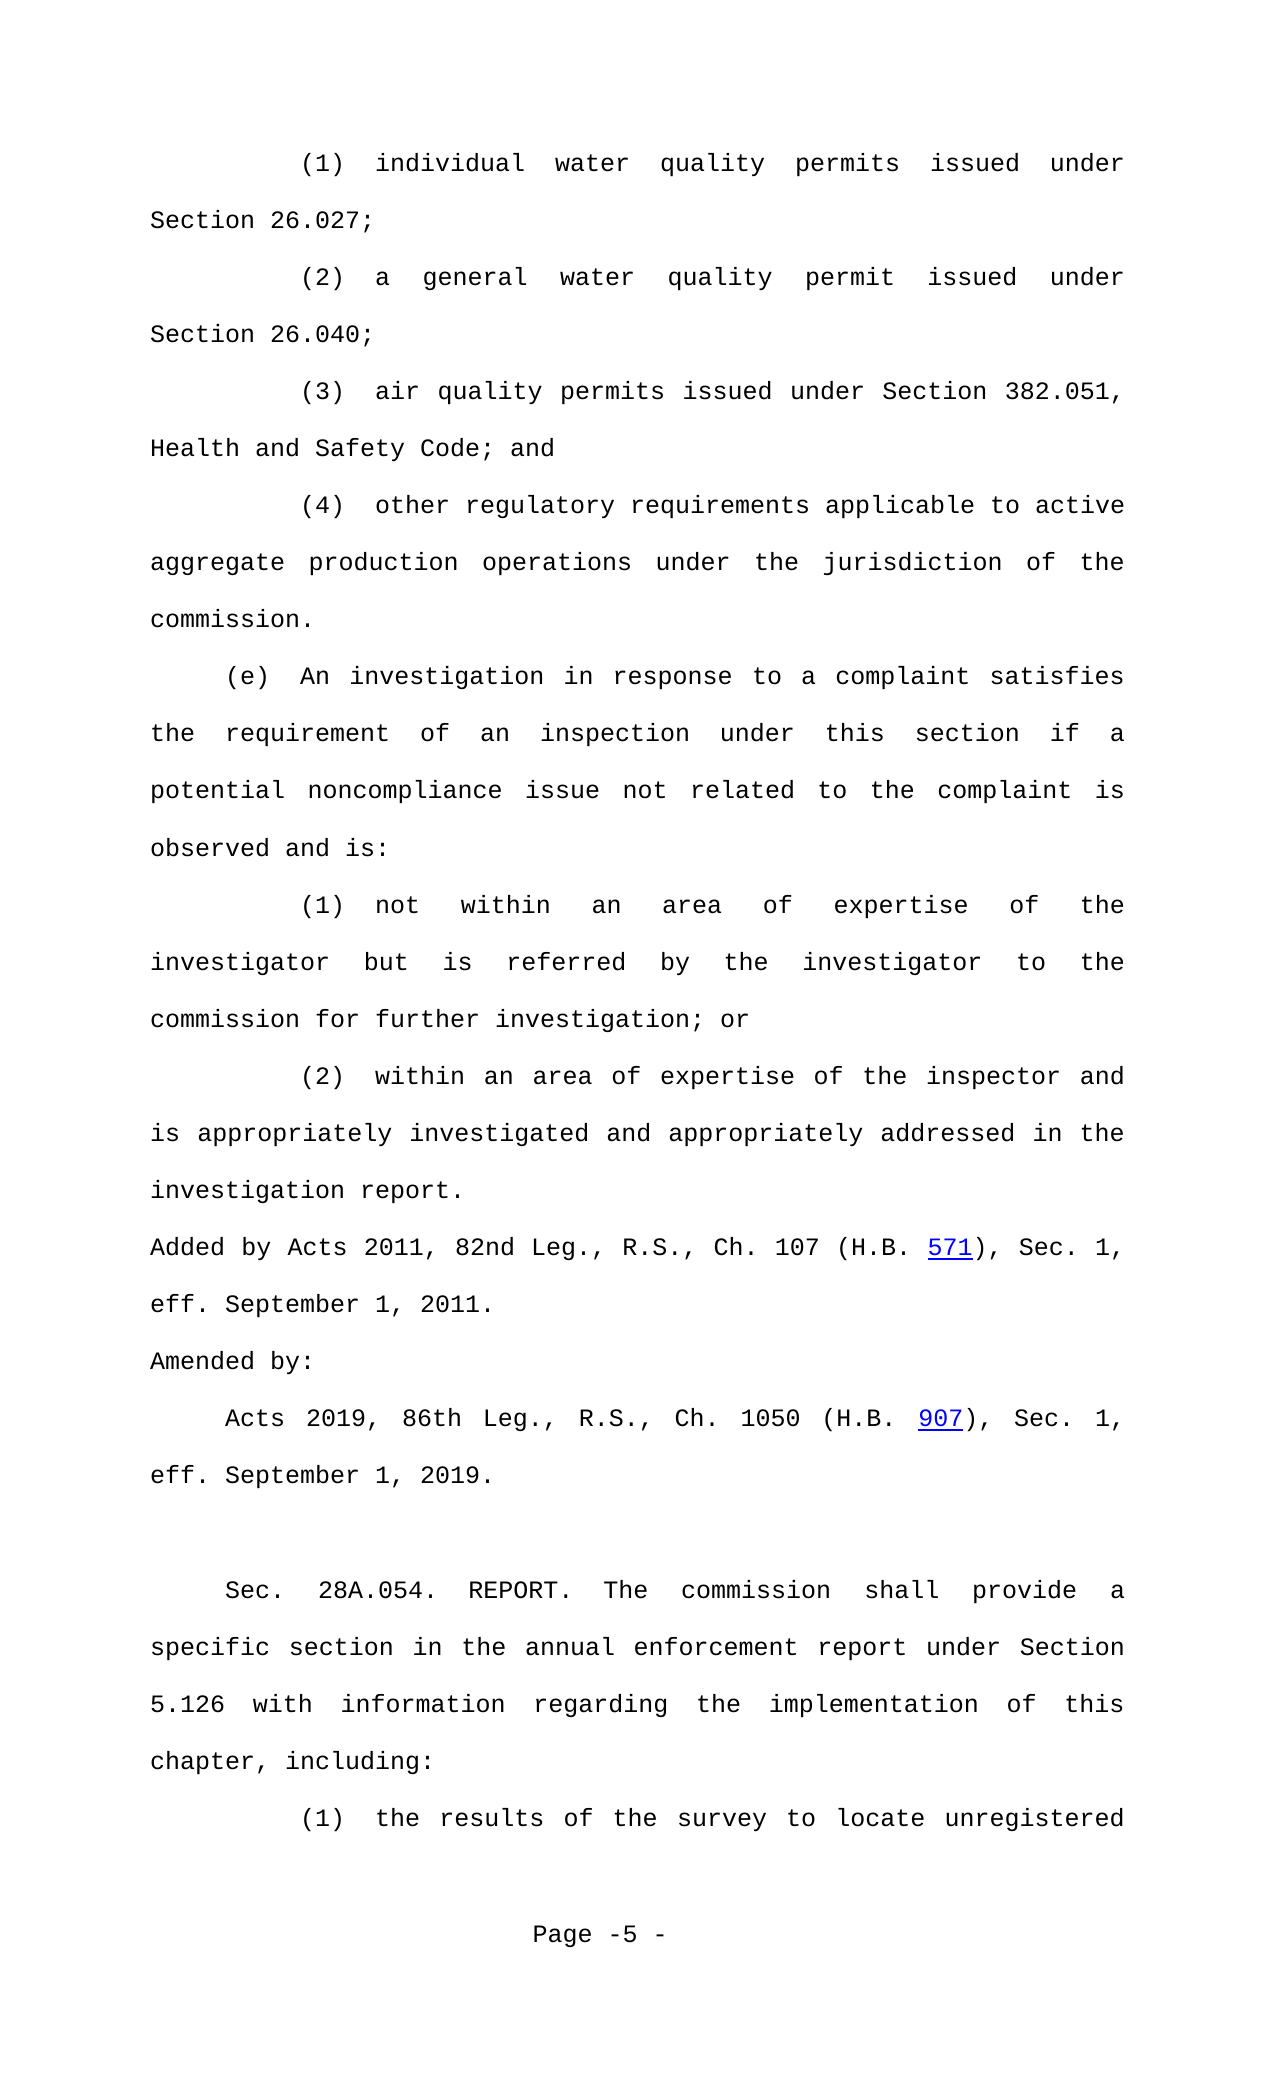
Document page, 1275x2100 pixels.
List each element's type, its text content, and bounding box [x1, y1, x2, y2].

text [150, 1805, 1125, 1834]
text (3) air quality permits issued under Section 382.051, Health and Safety Code; and [150, 378, 1125, 464]
text Amended by: [150, 1349, 1125, 1377]
text Added by Acts 2011, 82nd Leg., R.S., Ch. 107 (H.B. 571), Sec. 1, eff. September 1, 2011. [150, 1234, 1125, 1320]
text (2) within an area of expertise of the inspector and is appropriately investigated and appropriately addressed in the investigation report. [150, 1063, 1125, 1206]
text (1) individual water quality permits issued under Section 26.027; [150, 150, 1125, 236]
text (4) other regulatory requirements applicable to active aggregate production operations under the jurisdiction of the commission. [150, 492, 1125, 635]
text (1) not within an area of expertise of the investigator but is referred by the investigator to the commission for further investigation; or [150, 892, 1125, 1035]
text (e) An investigation in response to a complaint satisfies the requirement of an inspection under this section if a potential noncompliance issue not related to the complaint is observed and is: [150, 664, 1125, 863]
text Sec. 28A.054. REPORT. The commission shall provide a specific section in the annual enforcement report under Section 5.126 with information regarding the implementation of this chapter, including: [150, 1577, 1125, 1777]
text Acts 2019, 86th Leg., R.S., Ch. 1050 (H.B. 907), Sec. 1, eff. September 1, 2019. [150, 1406, 1125, 1491]
text (2) a general water quality permit issued under Section 26.040; [150, 264, 1125, 350]
